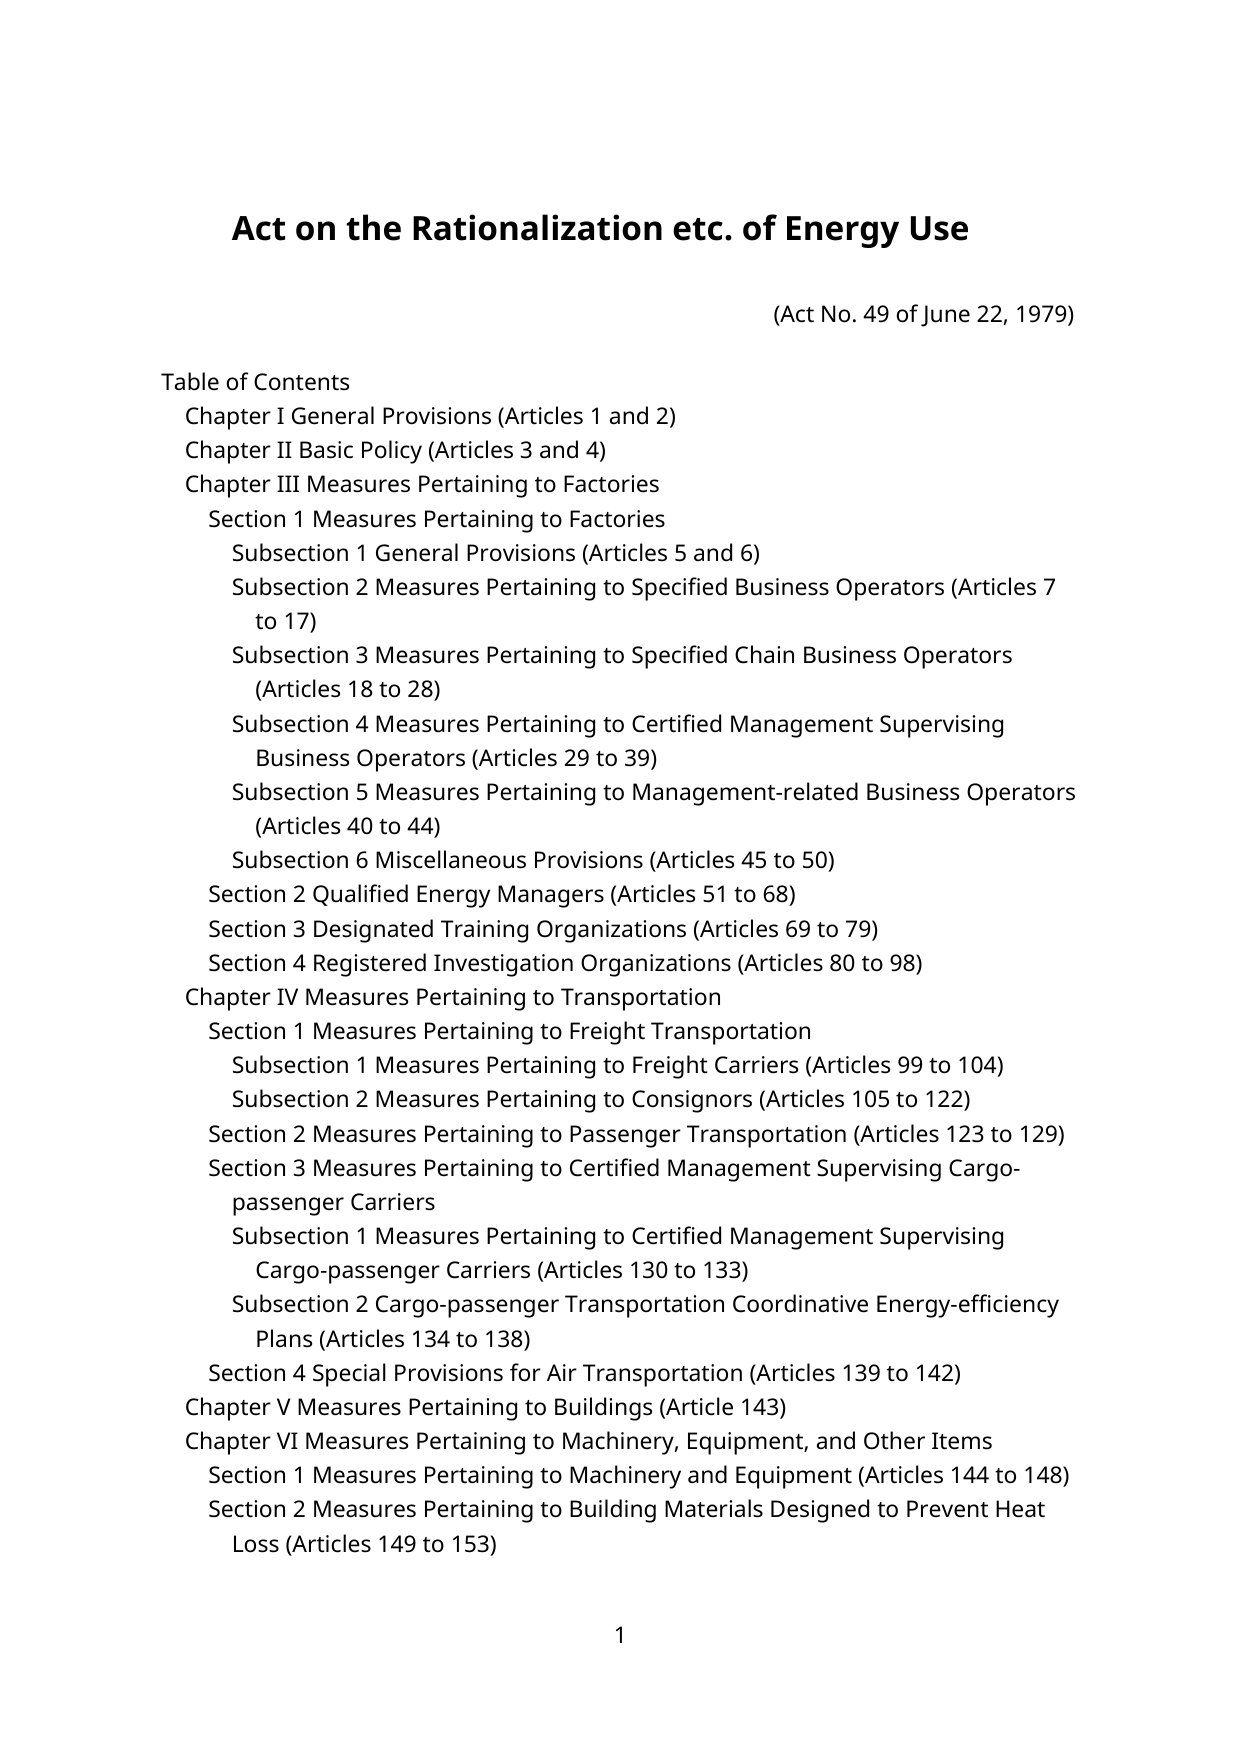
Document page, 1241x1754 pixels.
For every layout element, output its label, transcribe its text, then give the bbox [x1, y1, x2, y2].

text Chapter V Measures Pertaining to Buildings (Article 143) [184, 1389, 1079, 1424]
text Section 2 Qualified Energy Managers (Articles 51 to 68) [207, 877, 1079, 911]
text Act on the Rationalization etc. of Energy Use [230, 194, 1079, 262]
text (Act No. 49 of June 22, 1979) [161, 296, 1079, 330]
text Subsection 2 Measures Pertaining to Consignors (Articles 105 to 122) [230, 1082, 1079, 1116]
text Subsection 1 General Provisions (Articles 5 and 6) [230, 535, 1079, 569]
text Section 2 Measures Pertaining to Passenger Transportation (Articles 123 to 129) [207, 1116, 1079, 1150]
text Subsection 6 Miscellaneous Provisions (Articles 45 to 50) [230, 843, 1079, 877]
text Subsection 1 Measures Pertaining to Freight Carriers (Articles 99 to 104) [230, 1048, 1079, 1082]
text Subsection 1 Measures Pertaining to Certified Management Supervising Cargo-passenger Carriers (Articles 130 to 133) [230, 1219, 1079, 1287]
text Chapter III Measures Pertaining to Factories [184, 467, 1079, 501]
text Table of Contents [161, 364, 1079, 399]
text Section 3 Measures Pertaining to Certified Management Supervising Cargo-passenger Carriers [207, 1150, 1079, 1219]
text Section 3 Designated Training Organizations (Articles 69 to 79) [207, 911, 1079, 945]
text Section 1 Measures Pertaining to Factories [207, 501, 1079, 535]
text Chapter II Basic Policy (Articles 3 and 4) [184, 433, 1079, 467]
text Subsection 2 Cargo-passenger Transportation Coordinative Energy-efficiency Plans (Articles 134 to 138) [230, 1287, 1079, 1355]
text Section 2 Measures Pertaining to Building Materials Designed to Prevent Heat Loss (Articles 149 to 153) [207, 1492, 1079, 1560]
text Chapter IV Measures Pertaining to Transportation [184, 979, 1079, 1014]
text Subsection 4 Measures Pertaining to Certified Management Supervising Business Operators (Articles 29 to 39) [230, 706, 1079, 774]
text Chapter VI Measures Pertaining to Machinery, Equipment, and Other Items [184, 1424, 1079, 1458]
text Chapter I General Provisions (Articles 1 and 2) [184, 399, 1079, 433]
text Subsection 5 Measures Pertaining to Management-related Business Operators (Articles 40 to 44) [230, 774, 1079, 843]
text Section 1 Measures Pertaining to Machinery and Equipment (Articles 144 to 148) [207, 1458, 1079, 1492]
text Section 1 Measures Pertaining to Freight Transportation [207, 1014, 1079, 1048]
text Section 4 Registered Investigation Organizations (Articles 80 to 98) [207, 945, 1079, 979]
text Section 4 Special Provisions for Air Transportation (Articles 139 to 142) [207, 1355, 1079, 1389]
text Subsection 3 Measures Pertaining to Specified Chain Business Operators (Articles 18 to 28) [230, 638, 1079, 706]
text Subsection 2 Measures Pertaining to Specified Business Operators (Articles 7 to 17) [230, 569, 1079, 638]
